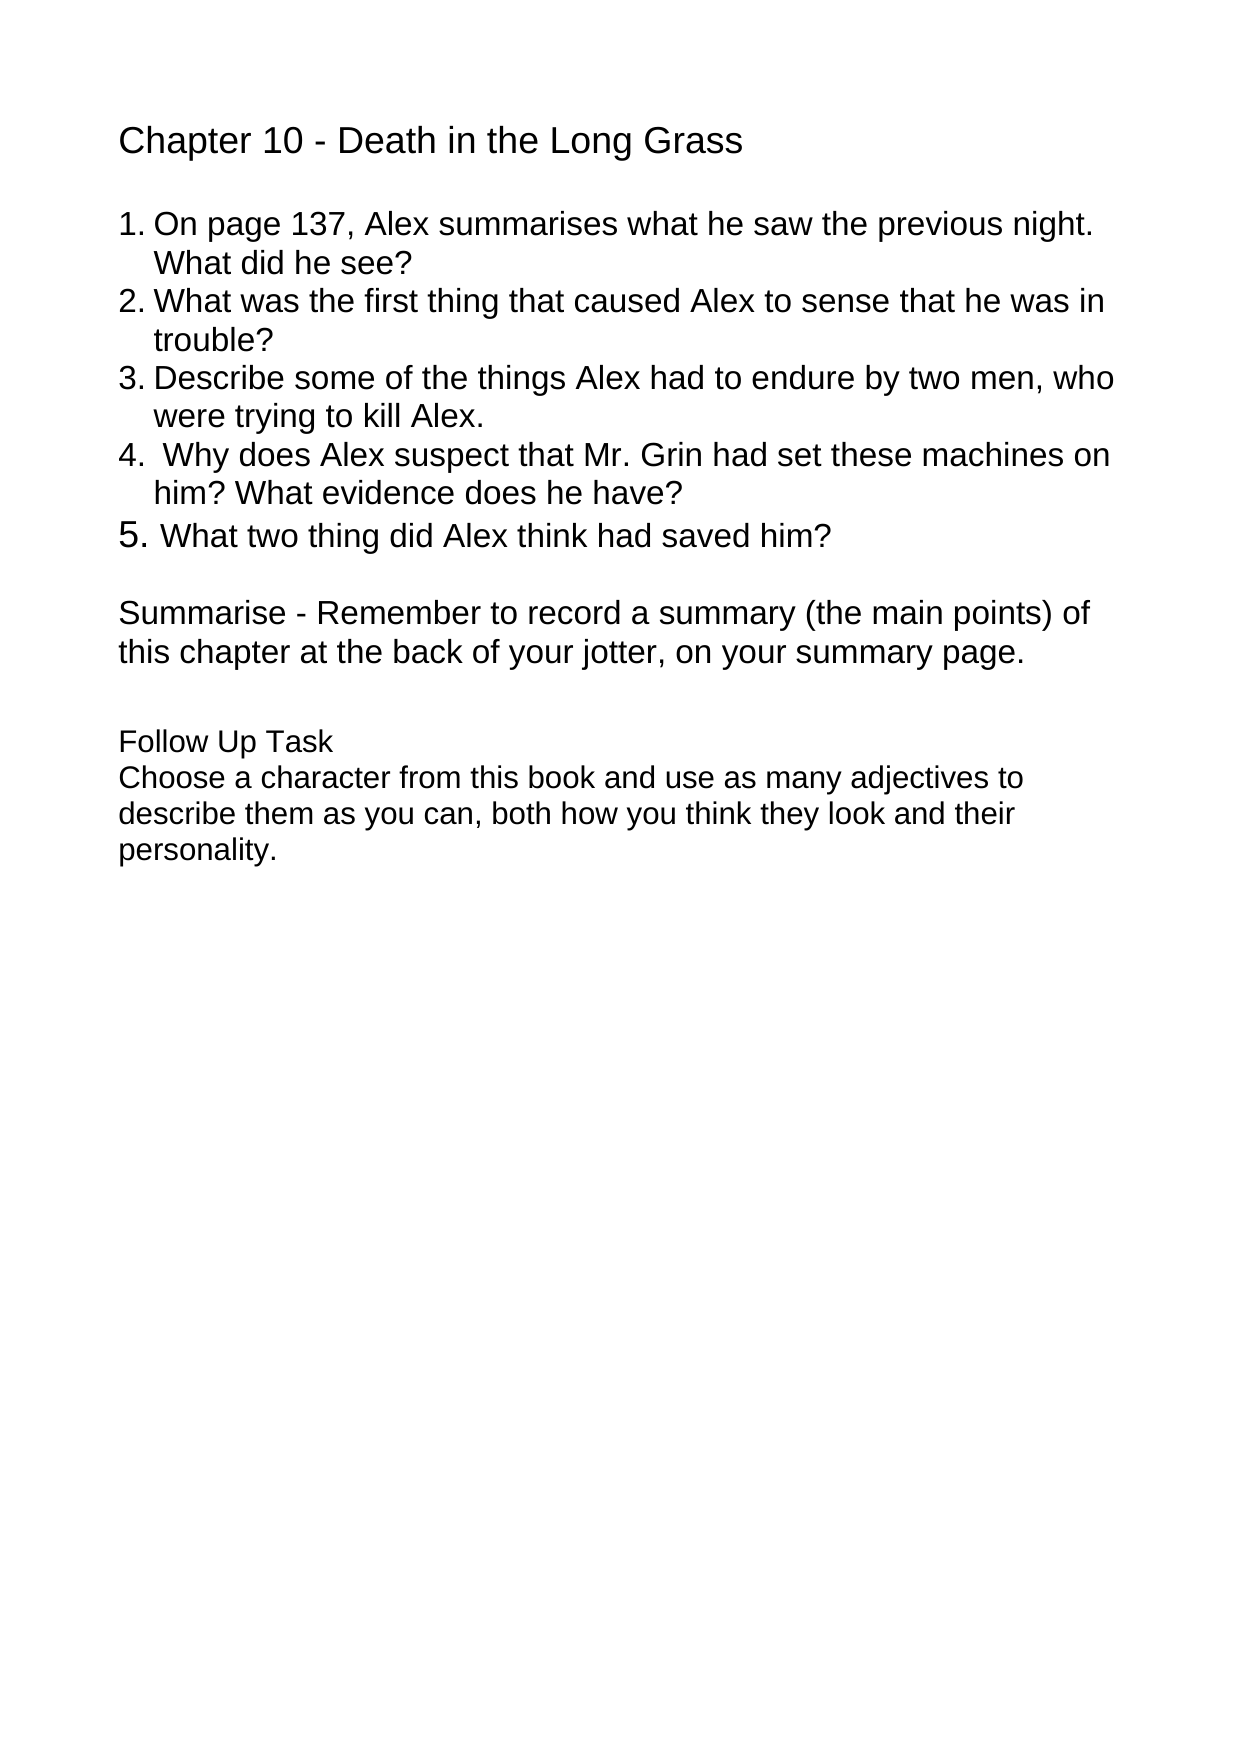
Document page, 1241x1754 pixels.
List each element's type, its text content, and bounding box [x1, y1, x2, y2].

text Chapter 10 - Death in the Long Grass [118, 118, 1122, 161]
text Choose a character from this book and use as many adjectives to describe them as you can, both how you think they look and their personality. [118, 759, 1122, 867]
list What was the first thing that caused Alex to sense that he was in trouble? [118, 281, 1122, 358]
list Describe some of the things Alex had to endure by two men, who were trying to kill Alex. [118, 358, 1122, 435]
list Why does Alex suspect that Mr. Grin had set these machines on him? What evidence does he have? [118, 435, 1122, 512]
text 5. What two thing did Alex think had saved him? Summarise - Remember to record a summary (the main points) of this chapter at the back of your jotter, on your summary page. [118, 512, 1122, 670]
list On page 137, Alex summarises what he saw the previous night. What did he see? [118, 204, 1122, 281]
text Follow Up Task [118, 723, 1122, 759]
